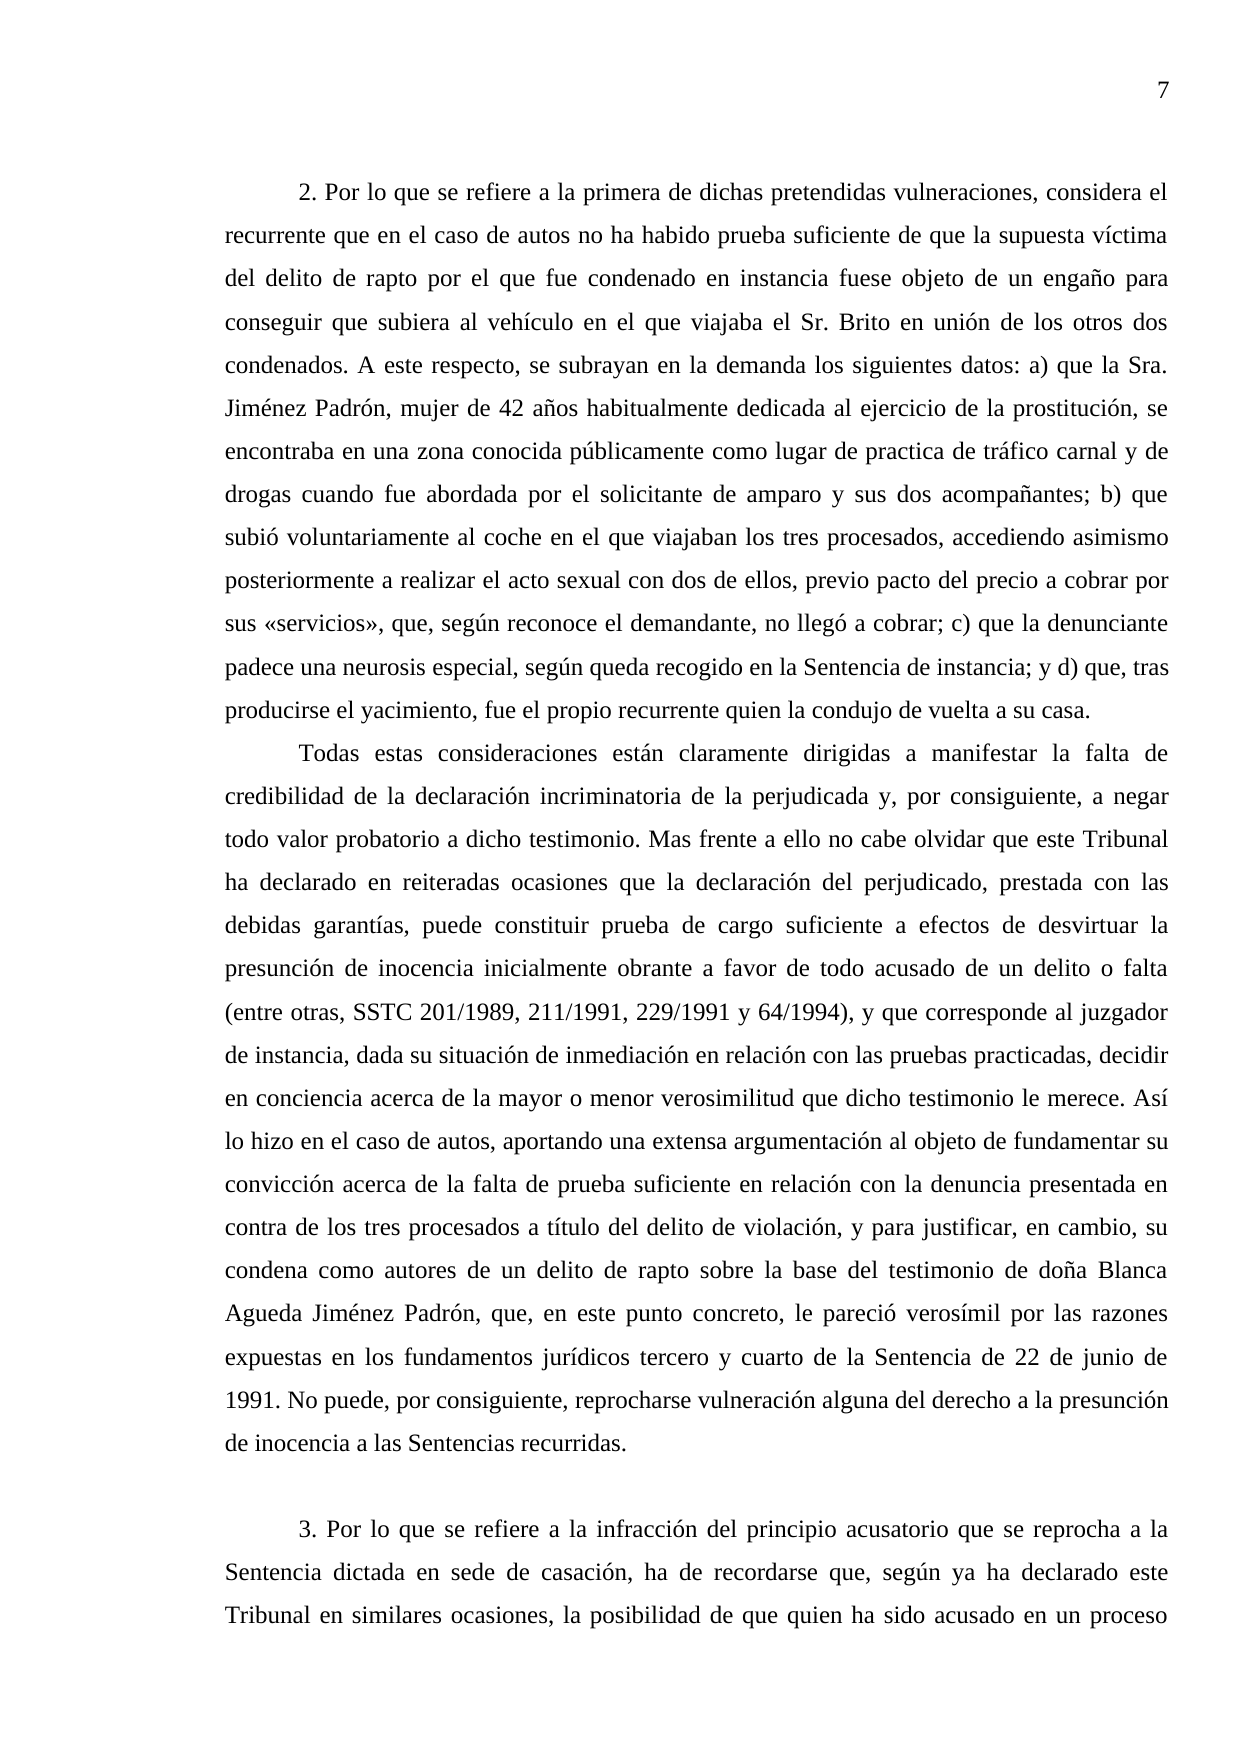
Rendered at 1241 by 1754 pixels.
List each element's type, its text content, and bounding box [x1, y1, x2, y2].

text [224, 1514, 1169, 1629]
text Todas estas consideraciones están claramente dirigidas a manifestar la falta de credibilidad de la declaración incriminatoria de la perjudicada y, por consiguiente, a negar todo valor probatorio a dicho testimonio. Mas frente a ello no cabe olvidar que este Tribunal ha declarado en reiteradas ocasiones que la declaración del perjudicado, prestada con las debidas garantías, puede constituir prueba de cargo suficiente a efectos de desvirtuar la presunción de inocencia inicialmente obrante a favor de todo acusado de un delito o falta (entre otras, SSTC 201/1989, 211/1991, 229/1991 y 64/1994), y que corresponde al juzgador de instancia, dada su situación de inmediación en relación con las pruebas practicadas, decidir en conciencia acerca de la mayor o menor verosimilitud que dicho testimonio le merece. Así lo hizo en el caso de autos, aportando una extensa argumentación al objeto de fundamentar su convicción acerca de la falta de prueba suficiente en relación con la denuncia presentada en contra de los tres procesados a título del delito de violación, y para justificar, en cambio, su condena como autores de un delito de rapto sobre la base del testimonio de doña Blanca Agueda Jiménez Padrón, que, en este punto concreto, le pareció verosímil por las razones expuestas en los fundamentos jurídicos tercero y cuarto de la Sentencia de 22 de junio de 1991. No puede, por consiguiente, reprocharse vulneración alguna del derecho a la presunción de inocencia a las Sentencias recurridas. [224, 738, 1169, 1457]
text 2. Por lo que se refiere a la primera de dichas pretendidas vulneraciones, considera el recurrente que en el caso de autos no ha habido prueba suficiente de que la supuesta víctima del delito de rapto por el que fue condenado en instancia fuese objeto de un engaño para conseguir que subiera al vehículo en el que viajaba el Sr. Brito en unión de los otros dos condenados. A este respecto, se subrayan en la demanda los siguientes datos: a) que la Sra. Jiménez Padrón, mujer de 42 años habitualmente dedicada al ejercicio de la prostitución, se encontraba en una zona conocida públicamente como lugar de practica de tráfico carnal y de drogas cuando fue abordada por el solicitante de amparo y sus dos acompañantes; b) que subió voluntariamente al coche en el que viajaban los tres procesados, accediendo asimismo posteriormente a realizar el acto sexual con dos de ellos, previo pacto del precio a cobrar por sus «servicios», que, según reconoce el demandante, no llegó a cobrar; c) que la denunciante padece una neurosis especial, según queda recogido en la Sentencia de instancia; y d) que, tras producirse el yacimiento, fue el propio recurrente quien la condujo de vuelta a su casa. [224, 177, 1169, 723]
